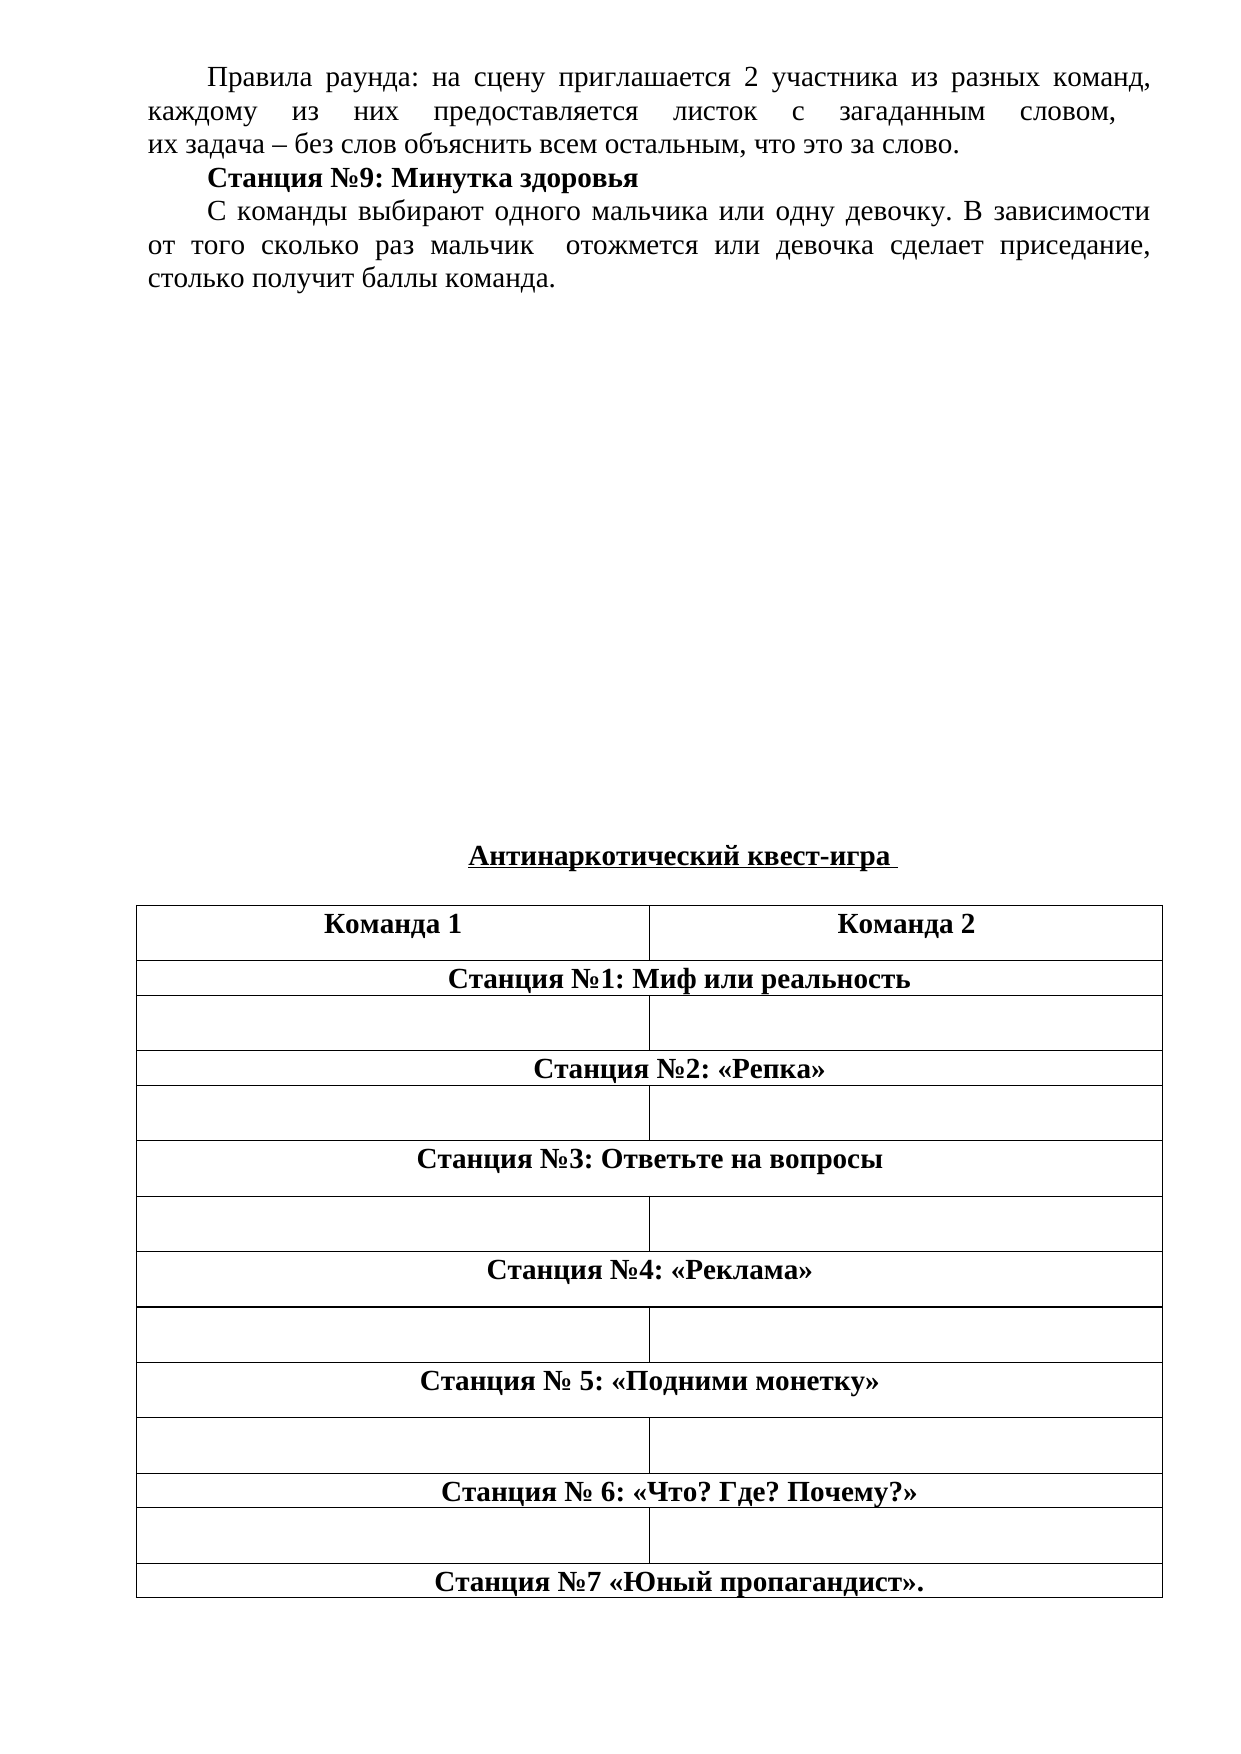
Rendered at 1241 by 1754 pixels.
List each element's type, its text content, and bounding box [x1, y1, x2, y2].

table_cell [137, 1418, 649, 1473]
table_cell Станция №7 «Юный пропагандист». [137, 1564, 1162, 1597]
table_cell [137, 1086, 649, 1140]
table_cell [650, 996, 1162, 1050]
text С команды выбирают одного мальчика или одну девочку. В зависимости от того сколько раз мальчик отожмется или девочка сделает приседание, столько получит баллы команда. [148, 193, 1152, 294]
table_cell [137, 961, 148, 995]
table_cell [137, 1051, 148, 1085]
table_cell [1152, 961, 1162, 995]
table_cell [650, 1086, 1162, 1140]
table_header Команда 1 [137, 906, 649, 960]
table_cell [137, 1508, 649, 1563]
table_cell [650, 1308, 1162, 1362]
table_cell [650, 1508, 1162, 1563]
table_cell [137, 1308, 649, 1362]
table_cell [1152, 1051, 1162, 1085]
table_cell Станция №3: Ответьте на вопросы [137, 1141, 1162, 1196]
table_cell Станция № 6: «Что? Где? Почему?» [137, 1474, 1162, 1507]
table_cell Станция № 5: «Подними монетку» [137, 1363, 1162, 1417]
text Правила раунда: на сцену приглашается 2 участника из разных команд, каждому из них предоставляется листок с загаданным словом, их задача – без слов объяснить всем остальным, что это за слово. [148, 59, 1152, 160]
text Станция №9: Минутка здоровья [148, 160, 1152, 193]
table_header Команда 2 [650, 906, 1162, 960]
table_cell [137, 1197, 649, 1251]
text Антинаркотический квест-игра [148, 838, 1152, 871]
table_cell [137, 996, 649, 1050]
table_cell [650, 1197, 1162, 1251]
table_cell Станция №4: «Реклама» [137, 1252, 1162, 1306]
table_cell [650, 1418, 1162, 1473]
